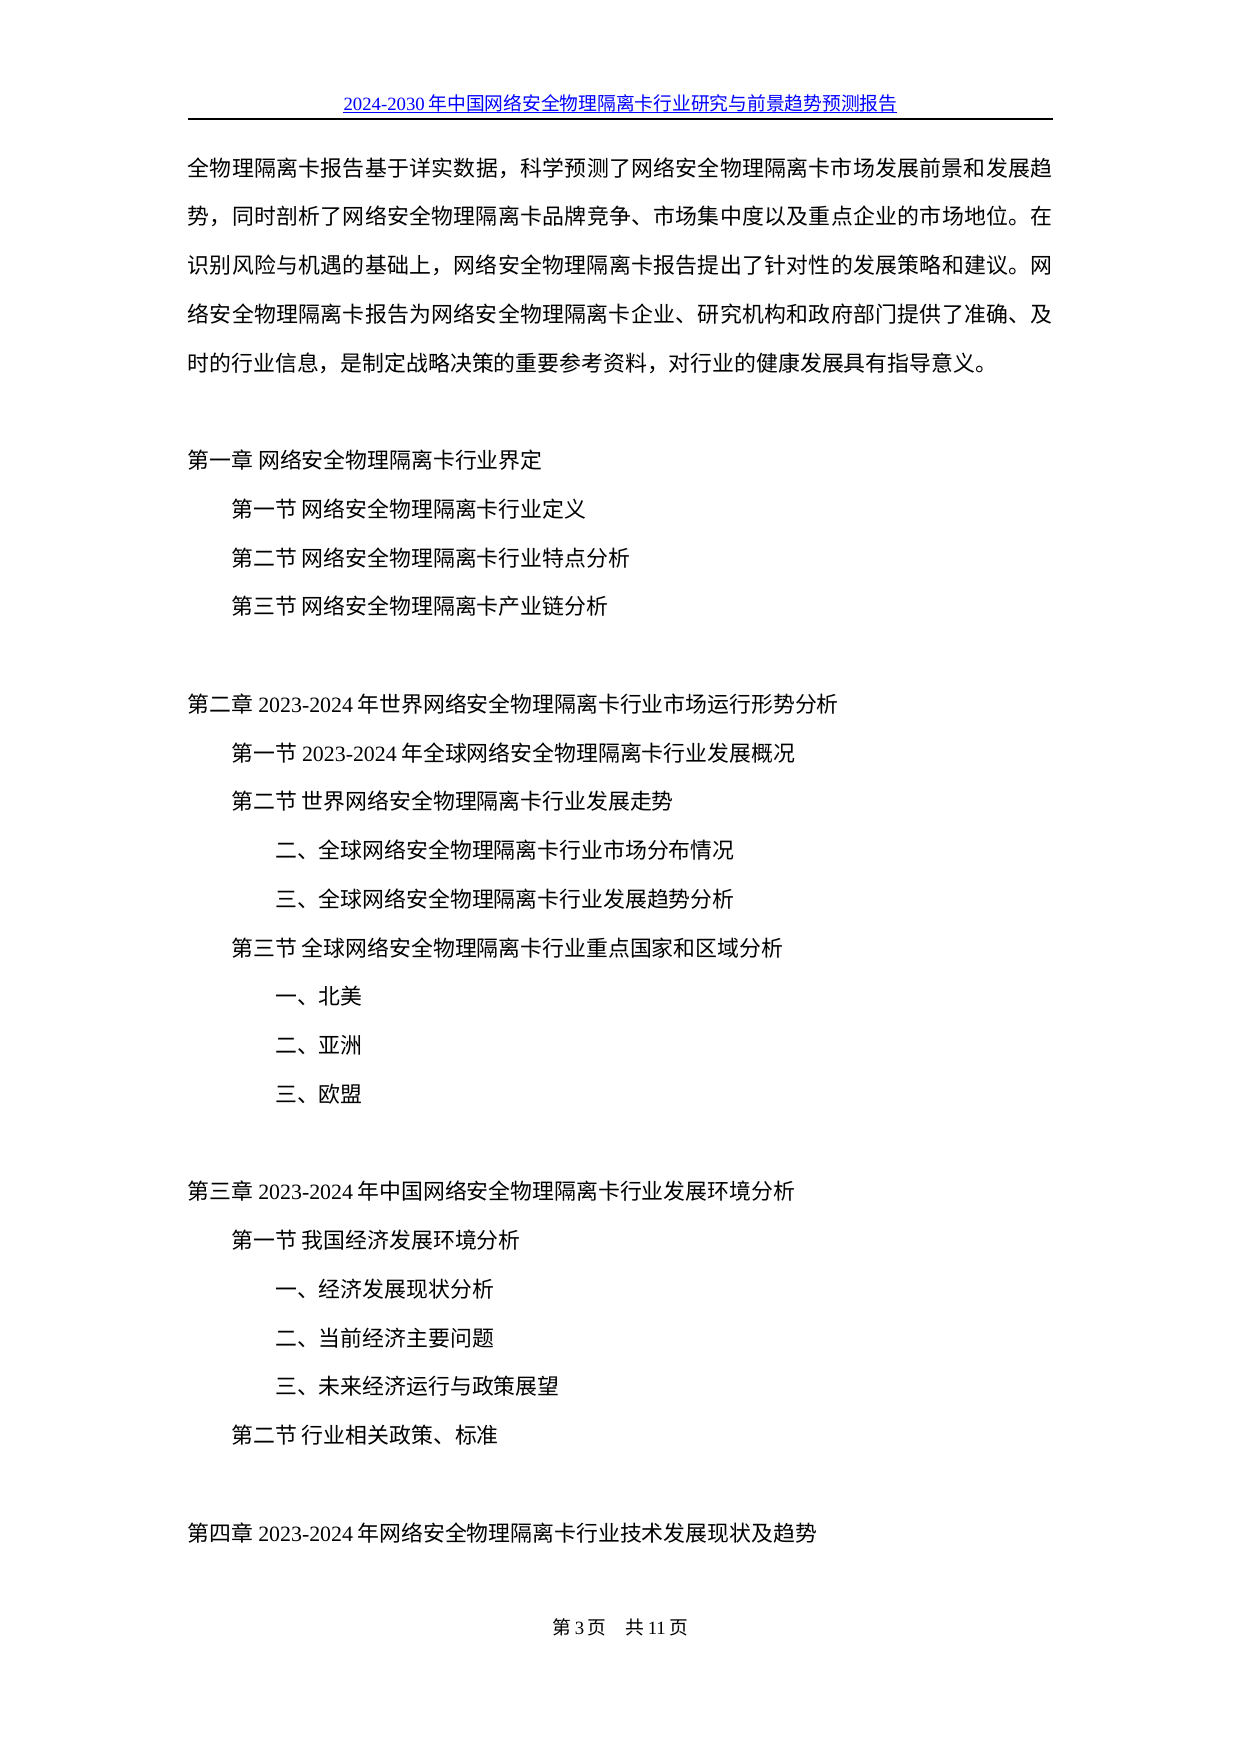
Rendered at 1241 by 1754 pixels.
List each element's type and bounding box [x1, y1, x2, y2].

text [187, 150, 1053, 1548]
